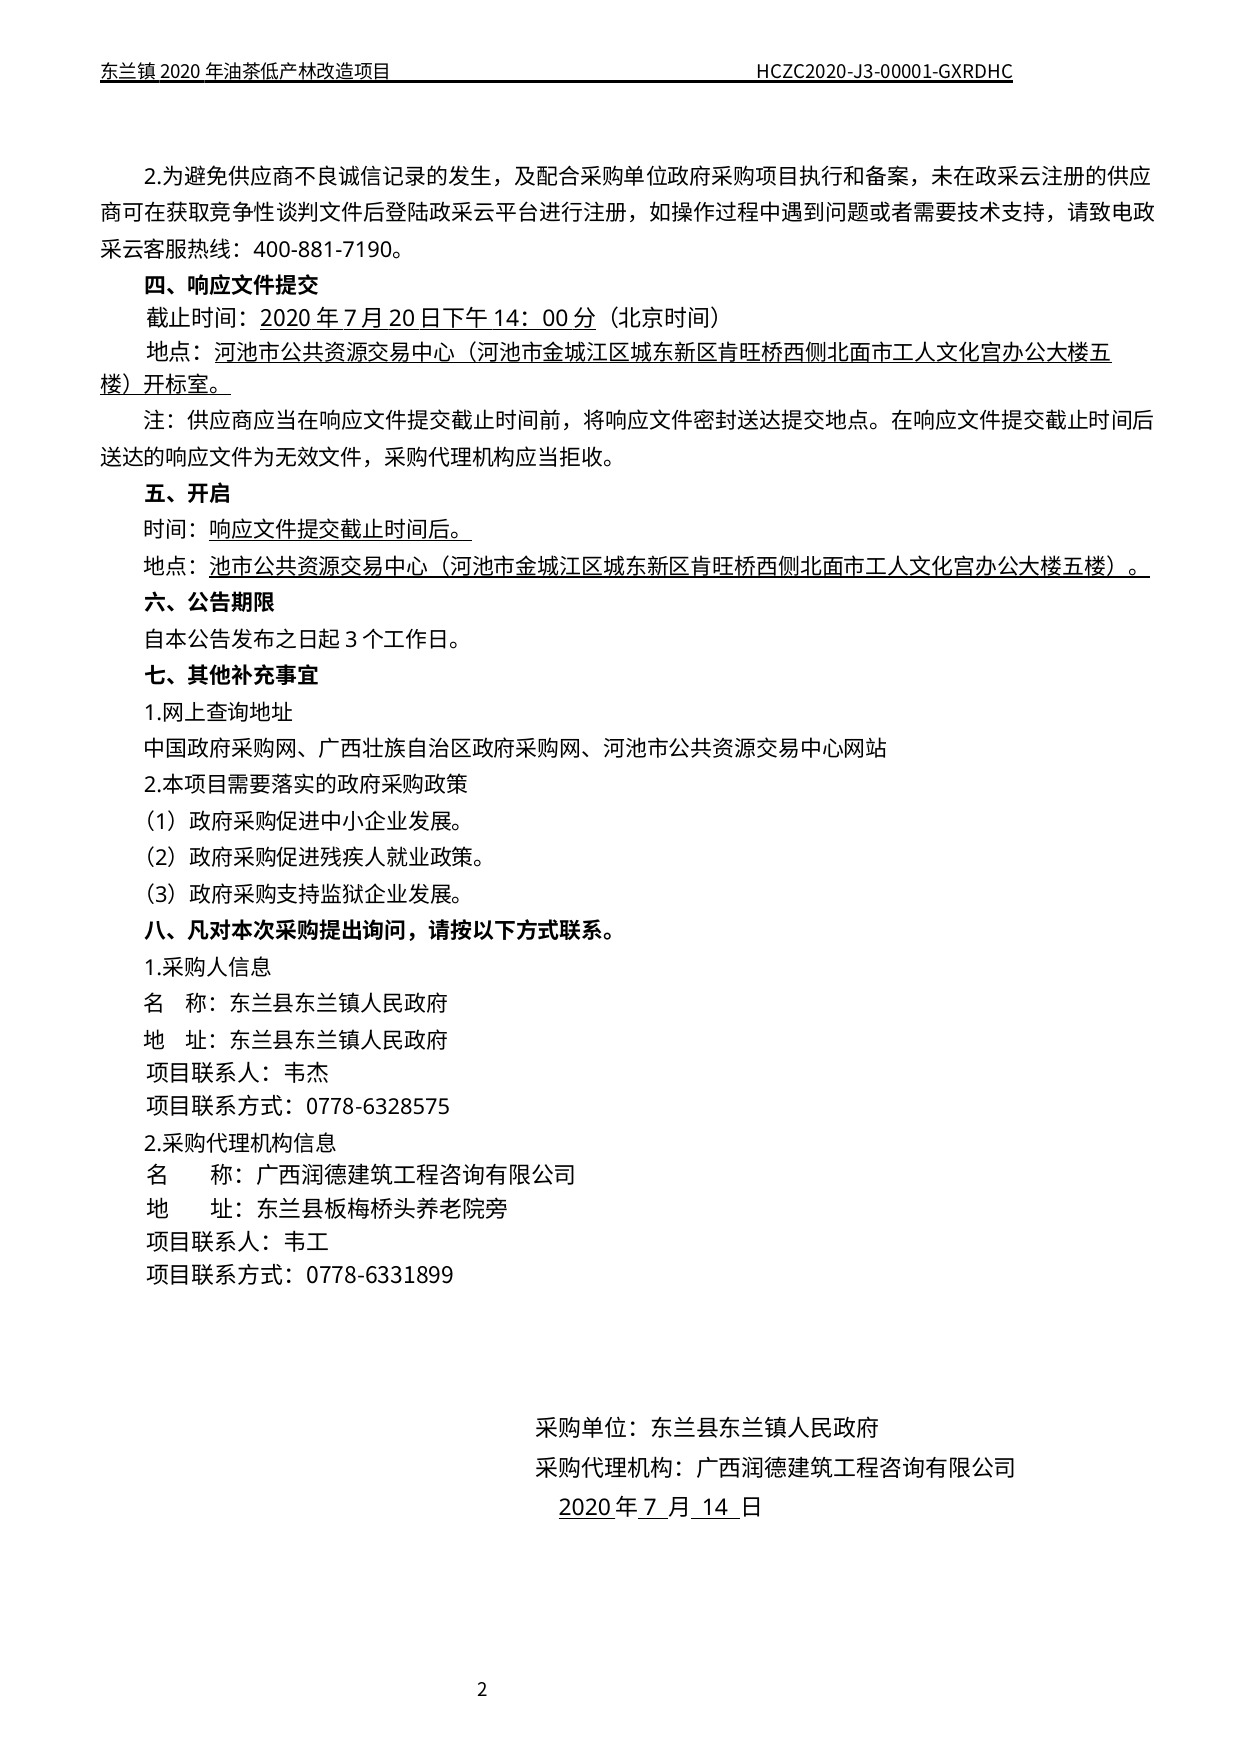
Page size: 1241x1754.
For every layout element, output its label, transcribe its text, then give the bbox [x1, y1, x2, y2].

text 地 址：东兰县东兰镇人民政府 [100, 1018, 1155, 1054]
text 名 称：广西润德建筑工程咨询有限公司 [100, 1157, 1155, 1191]
subtitle 四、响应文件提交 [100, 263, 1155, 300]
text 1.采购人信息 [100, 945, 1155, 982]
text 采购单位：东兰县东兰镇人民政府 [100, 1410, 1155, 1443]
text 项目联系方式：0778-6331899 [100, 1257, 1155, 1290]
text （1）政府采购促进中小企业发展。 [100, 799, 1155, 836]
text 注：供应商应当在响应文件提交截止时间前，将响应文件密封送达提交地点。在响应文件提交截止时间后送达的响应文件为无效文件，采购代理机构应当拒收。 [100, 398, 1155, 471]
text 1.网上查询地址 [100, 690, 1155, 726]
text （2）政府采购促进残疾人就业政策。 [100, 836, 1155, 872]
subtitle 八、凡对本次采购提出询问，请按以下方式联系。 [100, 909, 1155, 945]
text 地 址：东兰县板梅桥头养老院旁 [100, 1191, 1155, 1224]
subtitle 六、公告期限 [100, 581, 1155, 617]
text 名 称：东兰县东兰镇人民政府 [100, 982, 1155, 1018]
text 中国政府采购网、广西壮族自治区政府采购网、河池市公共资源交易中心网站 [100, 726, 1155, 763]
text （3）政府采购支持监狱企业发展。 [100, 872, 1155, 909]
text 时间：响应文件提交截止时间后。 [100, 508, 1155, 544]
text 采购代理机构：广西润德建筑工程咨询有限公司 [100, 1449, 1155, 1483]
text 地点：池市公共资源交易中心（河池市金城江区城东新区肯旺桥西侧北面市工人文化宫办公大楼五楼）。 [100, 544, 1155, 581]
text 项目联系人：韦工 [100, 1224, 1155, 1257]
text 2020年 7 月 14 日 [100, 1489, 1155, 1523]
text 地点：河池市公共资源交易中心（河池市金城江区城东新区肯旺桥西侧北面市工人文化宫办公大楼五楼）开标室。 [100, 333, 1155, 398]
text 截止时间：2020年7月20日下午14：00分（北京时间） [100, 300, 1155, 333]
text 2.本项目需要落实的政府采购政策 [100, 763, 1155, 799]
subtitle 五、开启 [100, 471, 1155, 508]
text 项目联系人：韦杰 [100, 1054, 1155, 1088]
text 2.采购代理机构信息 [100, 1121, 1155, 1157]
text 2.为避免供应商不良诚信记录的发生，及配合采购单位政府采购项目执行和备案，未在政采云注册的供应商可在获取竞争性谈判文件后登陆政采云平台进行注册，如操作过程中遇到问题或者需要技术支持，请致电政采云客服热线：400-881-7190。 [100, 154, 1155, 263]
text 自本公告发布之日起3个工作日。 [100, 617, 1155, 653]
subtitle 七、其他补充事宜 [100, 653, 1155, 690]
text 项目联系方式：0778-6328575 [100, 1088, 1155, 1121]
